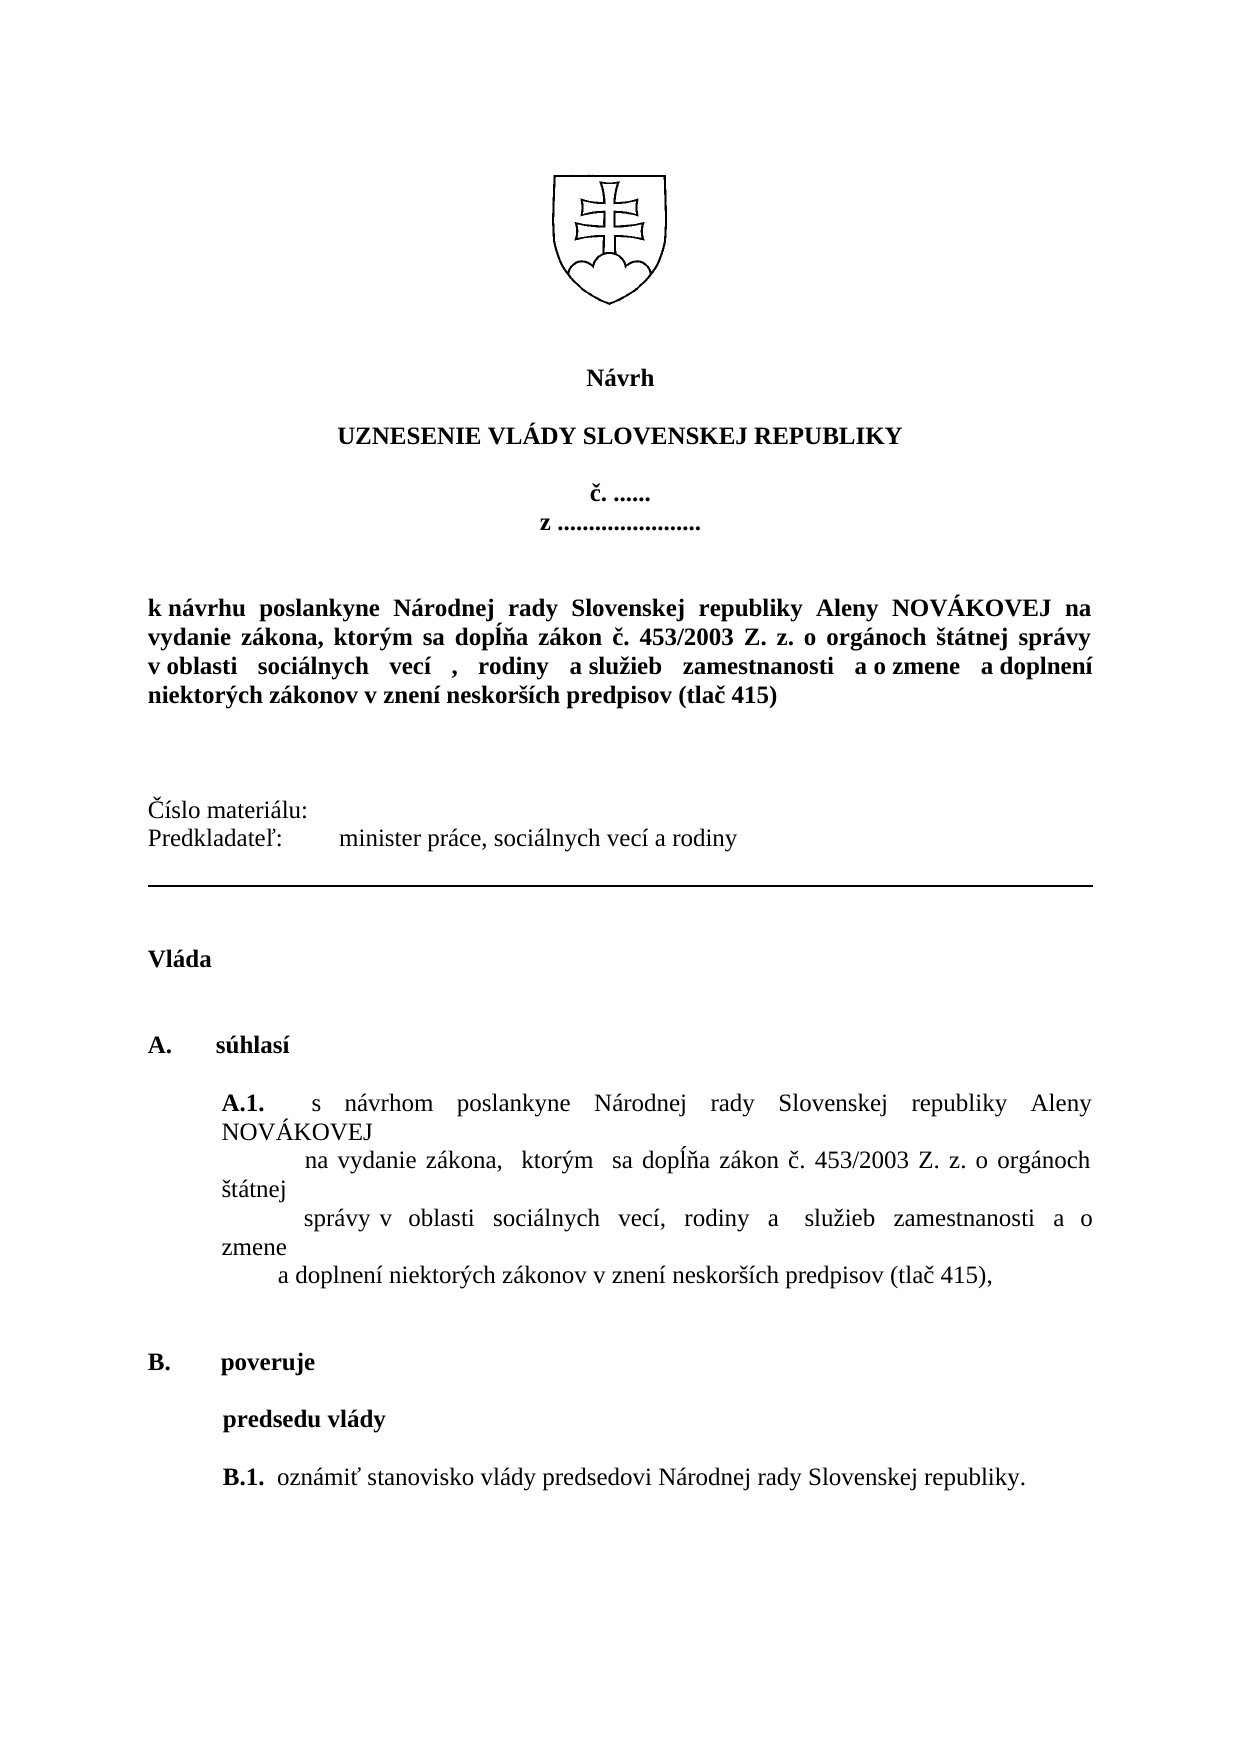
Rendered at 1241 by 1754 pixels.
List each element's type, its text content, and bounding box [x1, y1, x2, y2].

text A.1. s návrhom poslankyne Národnej rady Slovenskej republiky Aleny NOVÁKOVEJ [221, 1088, 1093, 1146]
subtitle A. súhlasí [148, 1031, 1093, 1059]
text k návrhu poslankyne Národnej rady Slovenskej republiky Aleny NOVÁKOVEJ na vydanie zákona, ktorým sa dopĺňa zákon č. 453/2003 Z. z. o orgánoch štátnej správy v oblasti sociálnych vecí , rodiny a služieb zamestnanosti a o zmene a doplnení niektorých zákonov v znení neskorších predpisov (tlač 415) [148, 593, 1093, 708]
text Predkladateľ: minister práce, sociálnych vecí a rodiny [148, 823, 1093, 852]
text UZNESENIE VLÁDY SLOVENSKEJ REPUBLIKY [148, 421, 1093, 450]
subtitle Vláda [148, 944, 1093, 973]
picture [552, 174, 668, 306]
text správy v oblasti sociálnych vecí, rodiny a služieb zamestnanosti a o zmene [221, 1203, 1093, 1261]
text predsedu vlády [148, 1404, 1093, 1433]
text Návrh [148, 363, 1093, 392]
text z ....................... [148, 507, 1093, 536]
text B.1. oznámiť stanovisko vlády predsedovi Národnej rady Slovenskej republiky. [148, 1462, 1093, 1491]
text na vydanie zákona, ktorým sa dopĺňa zákon č. 453/2003 Z. z. o orgánoch štátnej [221, 1146, 1093, 1203]
text č. ...... [148, 478, 1093, 507]
text Číslo materiálu: [148, 795, 1093, 823]
text B. poveruje [148, 1347, 1093, 1376]
text a doplnení niektorých zákonov v znení neskorších predpisov (tlač 415), [221, 1261, 1093, 1289]
